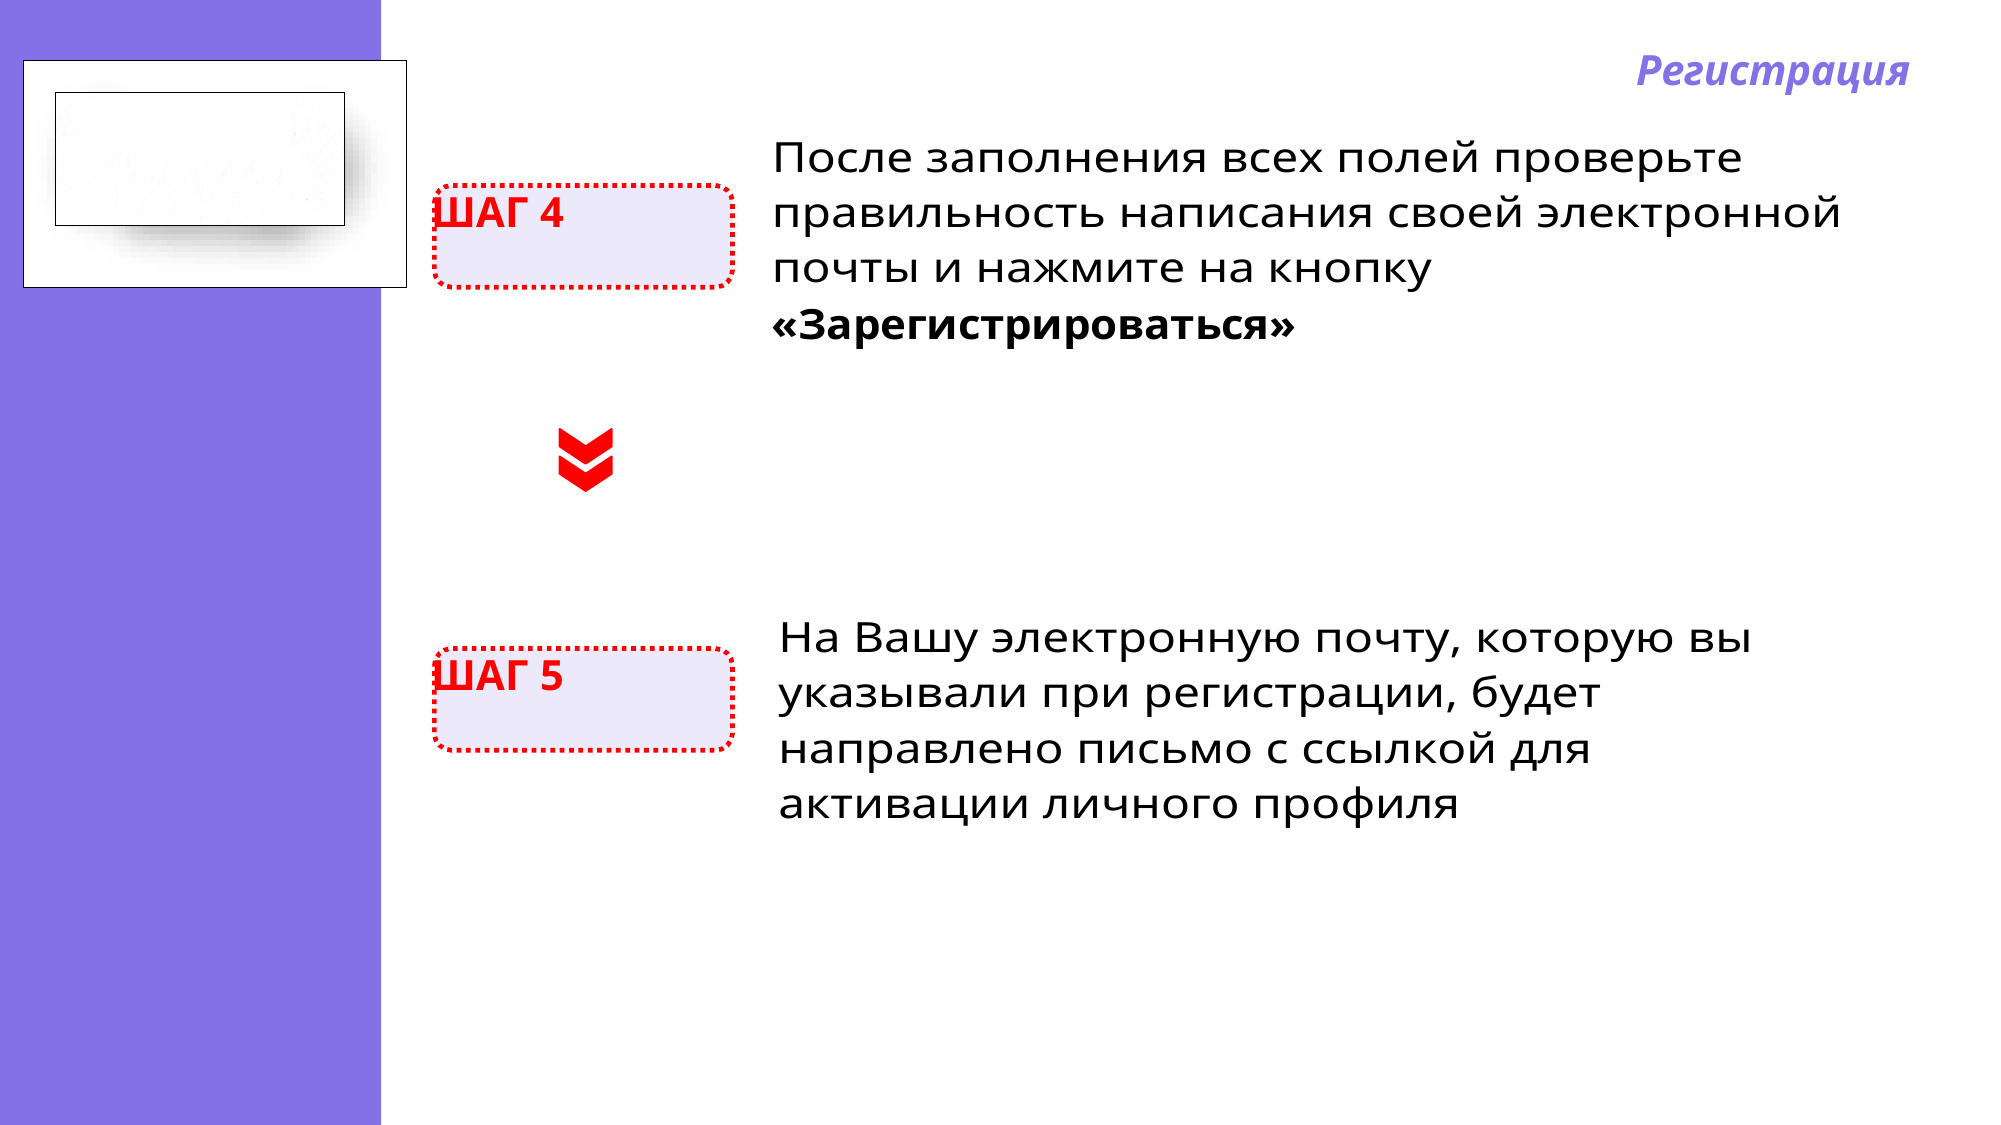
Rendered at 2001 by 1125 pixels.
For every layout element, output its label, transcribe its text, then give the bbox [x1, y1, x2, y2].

text После заполнения всех полей проверьте правильность написания своей электронной почты и нажмите на кнопку [772, 128, 1882, 295]
text Регистрация [1636, 41, 2000, 98]
picture [24, 61, 406, 287]
subtitle «Зарегистрироваться» [772, 295, 2000, 352]
text На Вашу электронную почту, которую вы указывали при регистрации, будет направлено письмо с ссылкой для активации личного профиля [778, 608, 1809, 831]
